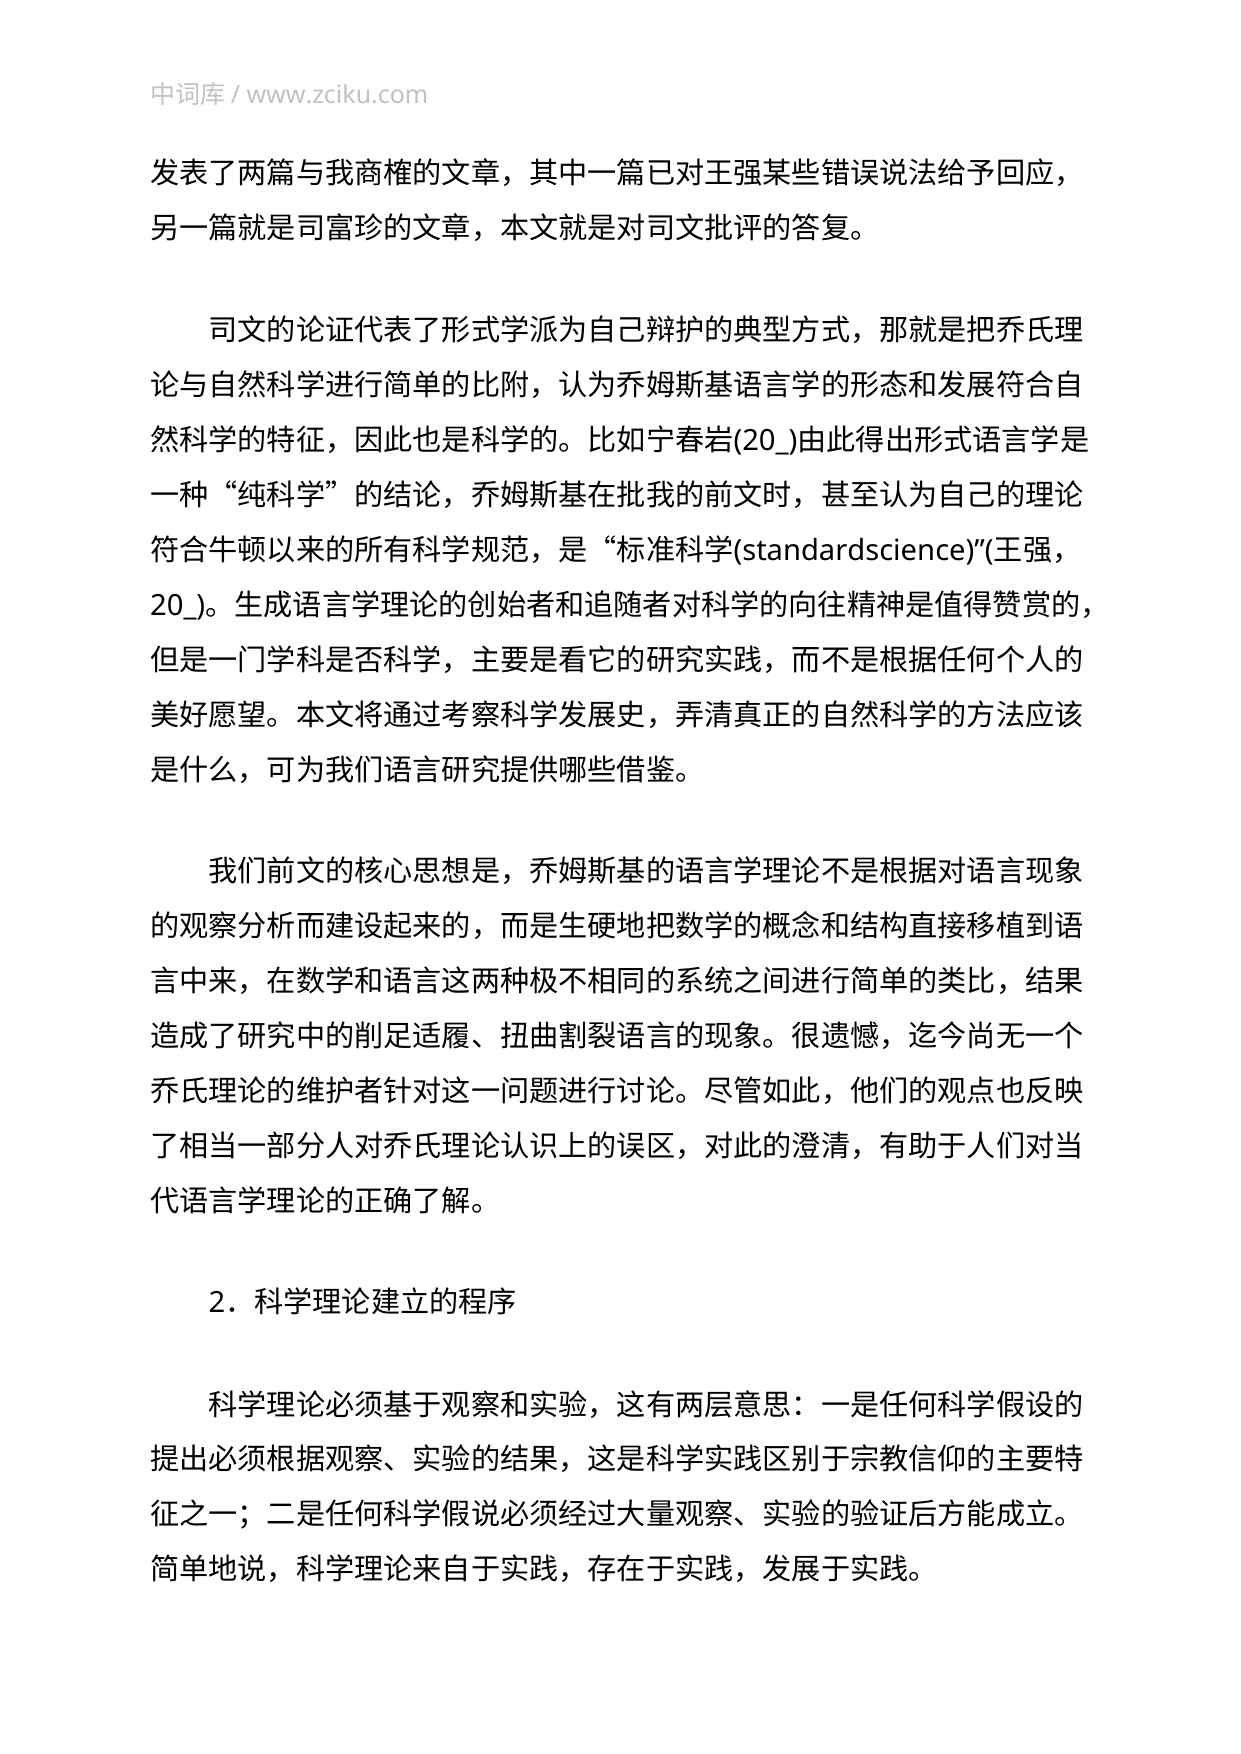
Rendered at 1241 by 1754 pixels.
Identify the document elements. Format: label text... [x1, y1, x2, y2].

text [150, 150, 1090, 247]
text 司文的论证代表了形式学派为自己辩护的典型方式，那就是把乔氏理论与自然科学进行简单的比附，认为乔姆斯基语言学的形态和发展符合自然科学的特征，因此也是科学的。比如宁春岩(20_)由此得出形式语言学是一种“纯科学”的结论，乔姆斯基在批我的前文时，甚至认为自己的理论符合牛顿以来的所有科学规范，是“标准科学(standardscience)”(王强，20_)。生成语言学理论的创始者和追随者对科学的向往精神是值得赞赏的，但是一门学科是否科学，主要是看它的研究实践，而不是根据任何个人的美好愿望。本文将通过考察科学发展史，弄清真正的自然科学的方法应该是什么，可为我们语言研究提供哪些借鉴。 [150, 307, 1090, 788]
text 2．科学理论建立的程序 [150, 1279, 1090, 1321]
text 科学理论必须基于观察和实验，这有两层意思：一是任何科学假设的提出必须根据观察、实验的结果，这是科学实践区别于宗教信仰的主要特征之一；二是任何科学假说必须经过大量观察、实验的验证后方能成立。简单地说，科学理论来自于实践，存在于实践，发展于实践。 [150, 1381, 1090, 1588]
text 我们前文的核心思想是，乔姆斯基的语言学理论不是根据对语言现象的观察分析而建设起来的，而是生硬地把数学的概念和结构直接移植到语言中来，在数学和语言这两种极不相同的系统之间进行简单的类比，结果造成了研究中的削足适履、扭曲割裂语言的现象。很遗憾，迄今尚无一个乔氏理论的维护者针对这一问题进行讨论。尽管如此，他们的观点也反映了相当一部分人对乔氏理论认识上的误区，对此的澄清，有助于人们对当代语言学理论的正确了解。 [150, 848, 1090, 1219]
